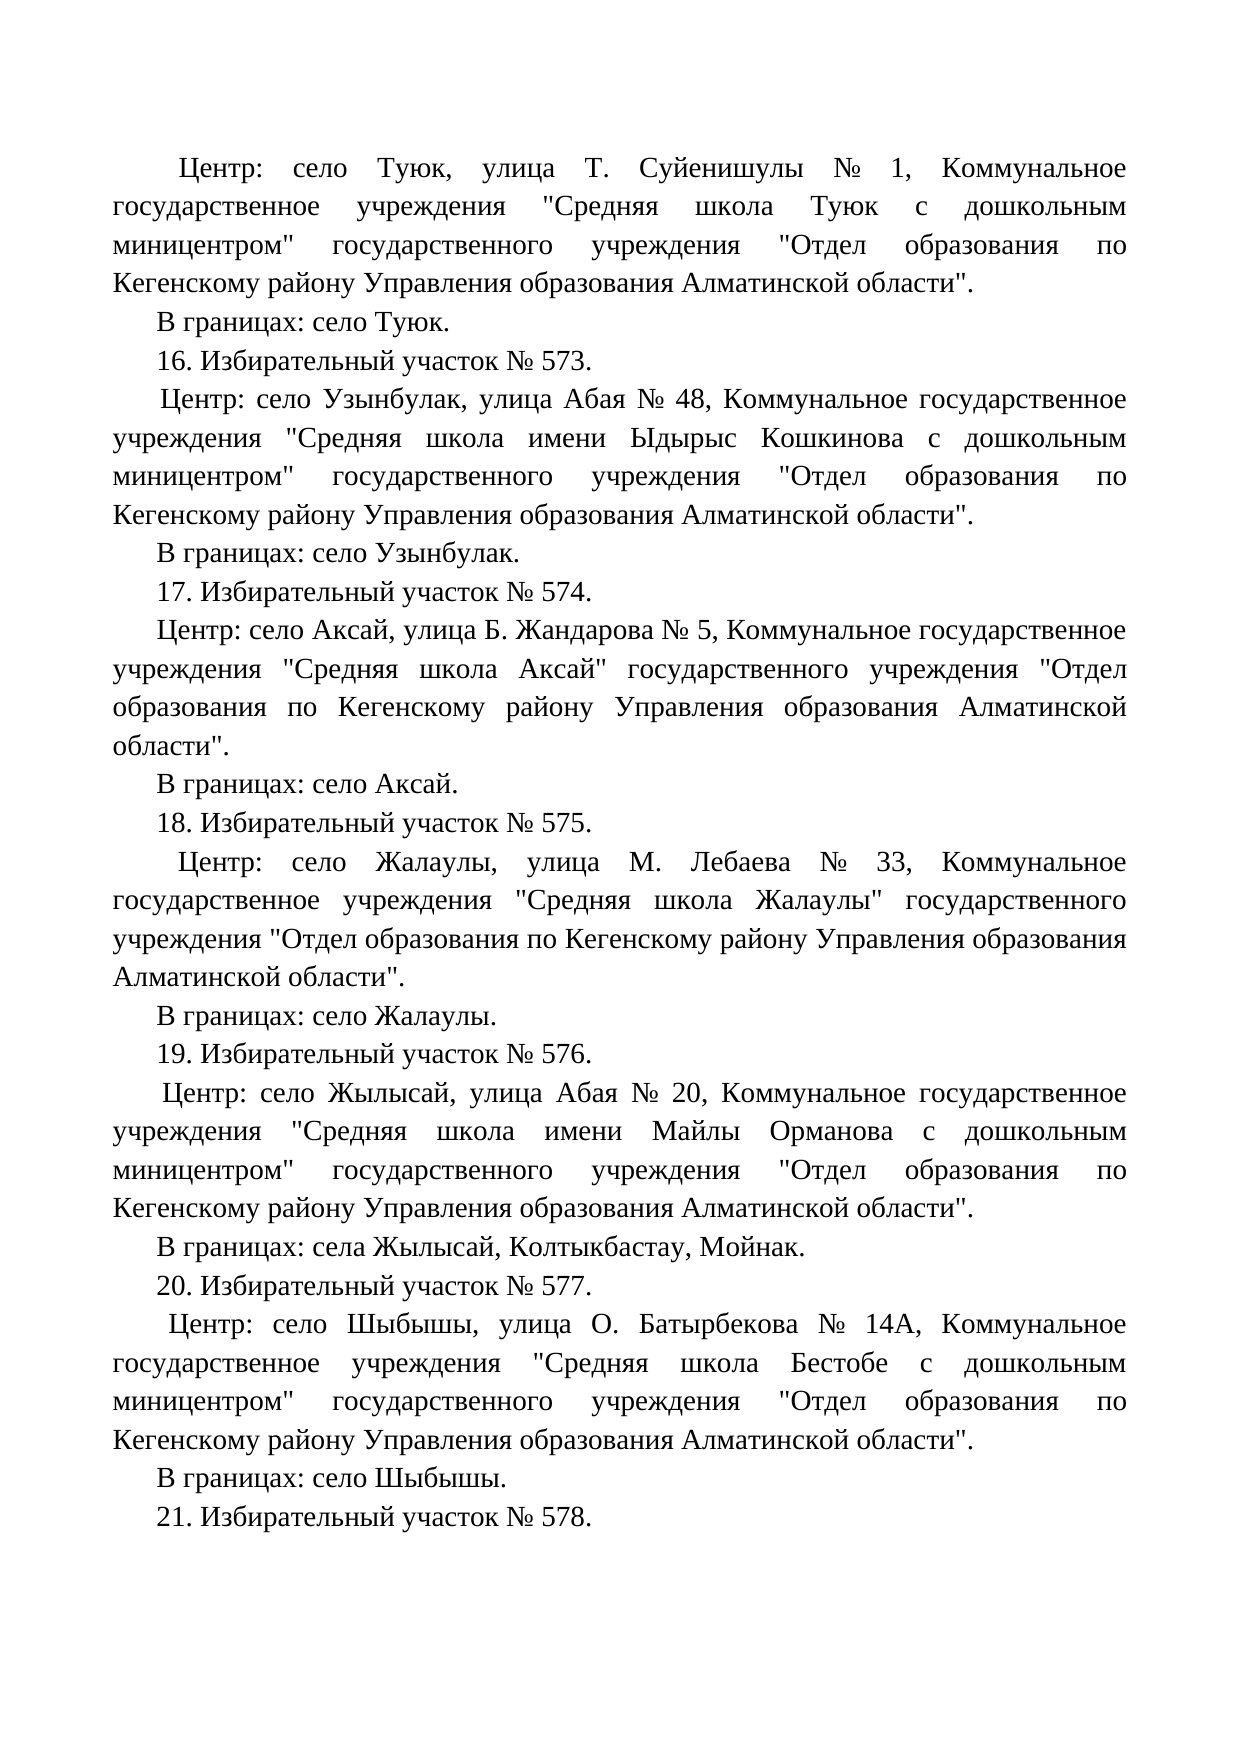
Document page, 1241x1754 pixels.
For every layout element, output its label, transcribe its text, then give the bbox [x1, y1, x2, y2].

text В границах: село Жалаулы. [112, 998, 1128, 1031]
text 21. Избирательный участок № 578. [112, 1499, 1128, 1532]
text 17. Избирательный участок № 574. [112, 574, 1128, 607]
text 18. Избирательный участок № 575. [112, 805, 1128, 839]
text Центр: село Жалаулы, улица М. Лебаева № 33, Коммунальное государственное учреждения "Средняя школа Жалаулы" государственного учреждения "Отдел образования по Кегенскому району Управления образования Алматинской области". [112, 844, 1128, 993]
text Центр: село Узынбулак, улица Абая № 48, Коммунальное государственное учреждения "Средняя школа имени Ыдырыс Кошкинова с дошкольным миницентром" государственного учреждения "Отдел образования по Кегенскому району Управления образования Алматинской области". [112, 381, 1128, 530]
text В границах: село Узынбулак. [112, 535, 1128, 569]
text В границах: села Жылысай, Колтыкбастау, Мойнак. [112, 1229, 1128, 1263]
text Центр: село Аксай, улица Б. Жандарова № 5, Коммунальное государственное учреждения "Средняя школа Аксай" государственного учреждения "Отдел образования по Кегенскому району Управления образования Алматинской области". [112, 612, 1128, 762]
text 19. Избирательный участок № 576. [112, 1036, 1128, 1070]
text Центр: село Жылысай, улица Абая № 20, Коммунальное государственное учреждения "Средняя школа имени Майлы Орманова с дошкольным миницентром" государственного учреждения "Отдел образования по Кегенскому району Управления образования Алматинской области". [112, 1075, 1128, 1224]
text Центр: село Шыбышы, улица О. Батырбекова № 14А, Коммунальное государственное учреждения "Средняя школа Бестобе с дошкольным миницентром" государственного учреждения "Отдел образования по Кегенскому району Управления образования Алматинской области". [112, 1306, 1128, 1455]
text Центр: село Туюк, улица Т. Суйенишулы № 1, Коммунальное государственное учреждения "Средняя школа Туюк с дошкольным миницентром" государственного учреждения "Отдел образования по Кегенскому району Управления образования Алматинской области". [112, 150, 1128, 299]
text 20. Избирательный участок № 577. [112, 1268, 1128, 1301]
text В границах: село Туюк. [112, 304, 1128, 338]
text В границах: село Шыбышы. [112, 1460, 1128, 1494]
text В границах: село Аксай. [112, 767, 1128, 800]
text 16. Избирательный участок № 573. [112, 343, 1128, 376]
